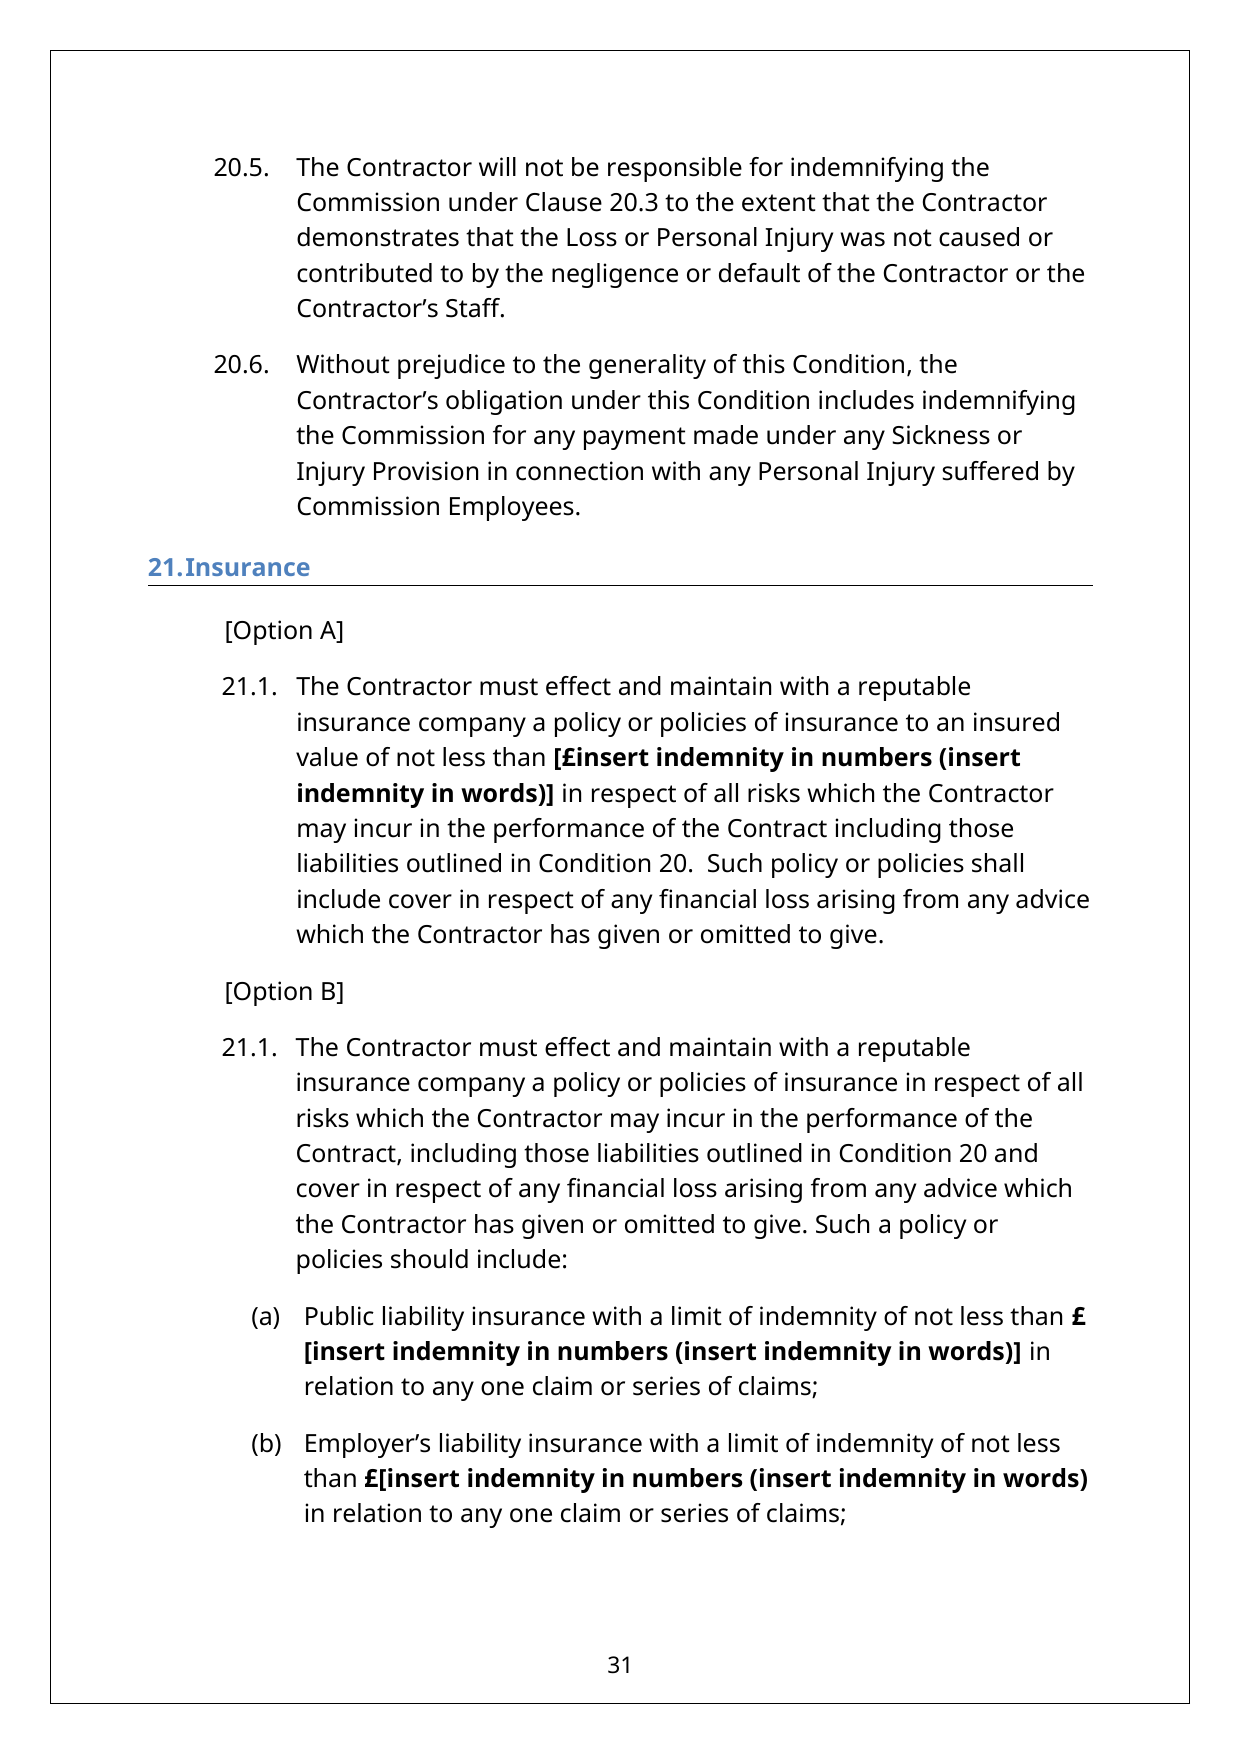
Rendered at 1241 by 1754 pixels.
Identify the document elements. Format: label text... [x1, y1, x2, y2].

subtitle Insurance [148, 548, 1093, 585]
list Public liability insurance with a limit of indemnity of not less than £[insert indemnity in numbers (insert indemnity in words)] in relation to any one claim or series of claims; [251, 1297, 1093, 1403]
list The Contractor must effect and maintain with a reputable insurance company a policy or policies of insurance in respect of all risks which the Contractor may incur in the performance of the Contract, including those liabilities outlined in Condition 20 and cover in respect of any financial loss arising from any advice which the Contractor has given or omitted to give. Such a policy or policies should include: [221, 1028, 1093, 1276]
text [Option B] [224, 972, 1093, 1007]
list The Contractor will not be responsible for indemnifying the Commission under Clause 20.3 to the extent that the Contractor demonstrates that the Loss or Personal Injury was not caused or contributed to by the negligence or default of the Contractor or the Contractor’s Staff. [213, 148, 1093, 325]
list Employer’s liability insurance with a limit of indemnity of not less than £[insert indemnity in numbers (insert indemnity in words) in relation to any one claim or series of claims; [251, 1424, 1093, 1530]
list Without prejudice to the generality of this Condition, the Contractor’s obligation under this Condition includes indemnifying the Commission for any payment made under any Sickness or Injury Provision in connection with any Personal Injury suffered by Commission Employees. [213, 346, 1093, 523]
list The Contractor must effect and maintain with a reputable insurance company a policy or policies of insurance to an insured value of not less than [£insert indemnity in numbers (insert indemnity in words)] in respect of all risks which the Contractor may incur in the performance of the Contract including those liabilities outlined in Condition 20. Such policy or policies shall include cover in respect of any financial loss arising from any advice which the Contractor has given or omitted to give. [221, 667, 1093, 951]
text [Option A] [221, 611, 1093, 647]
